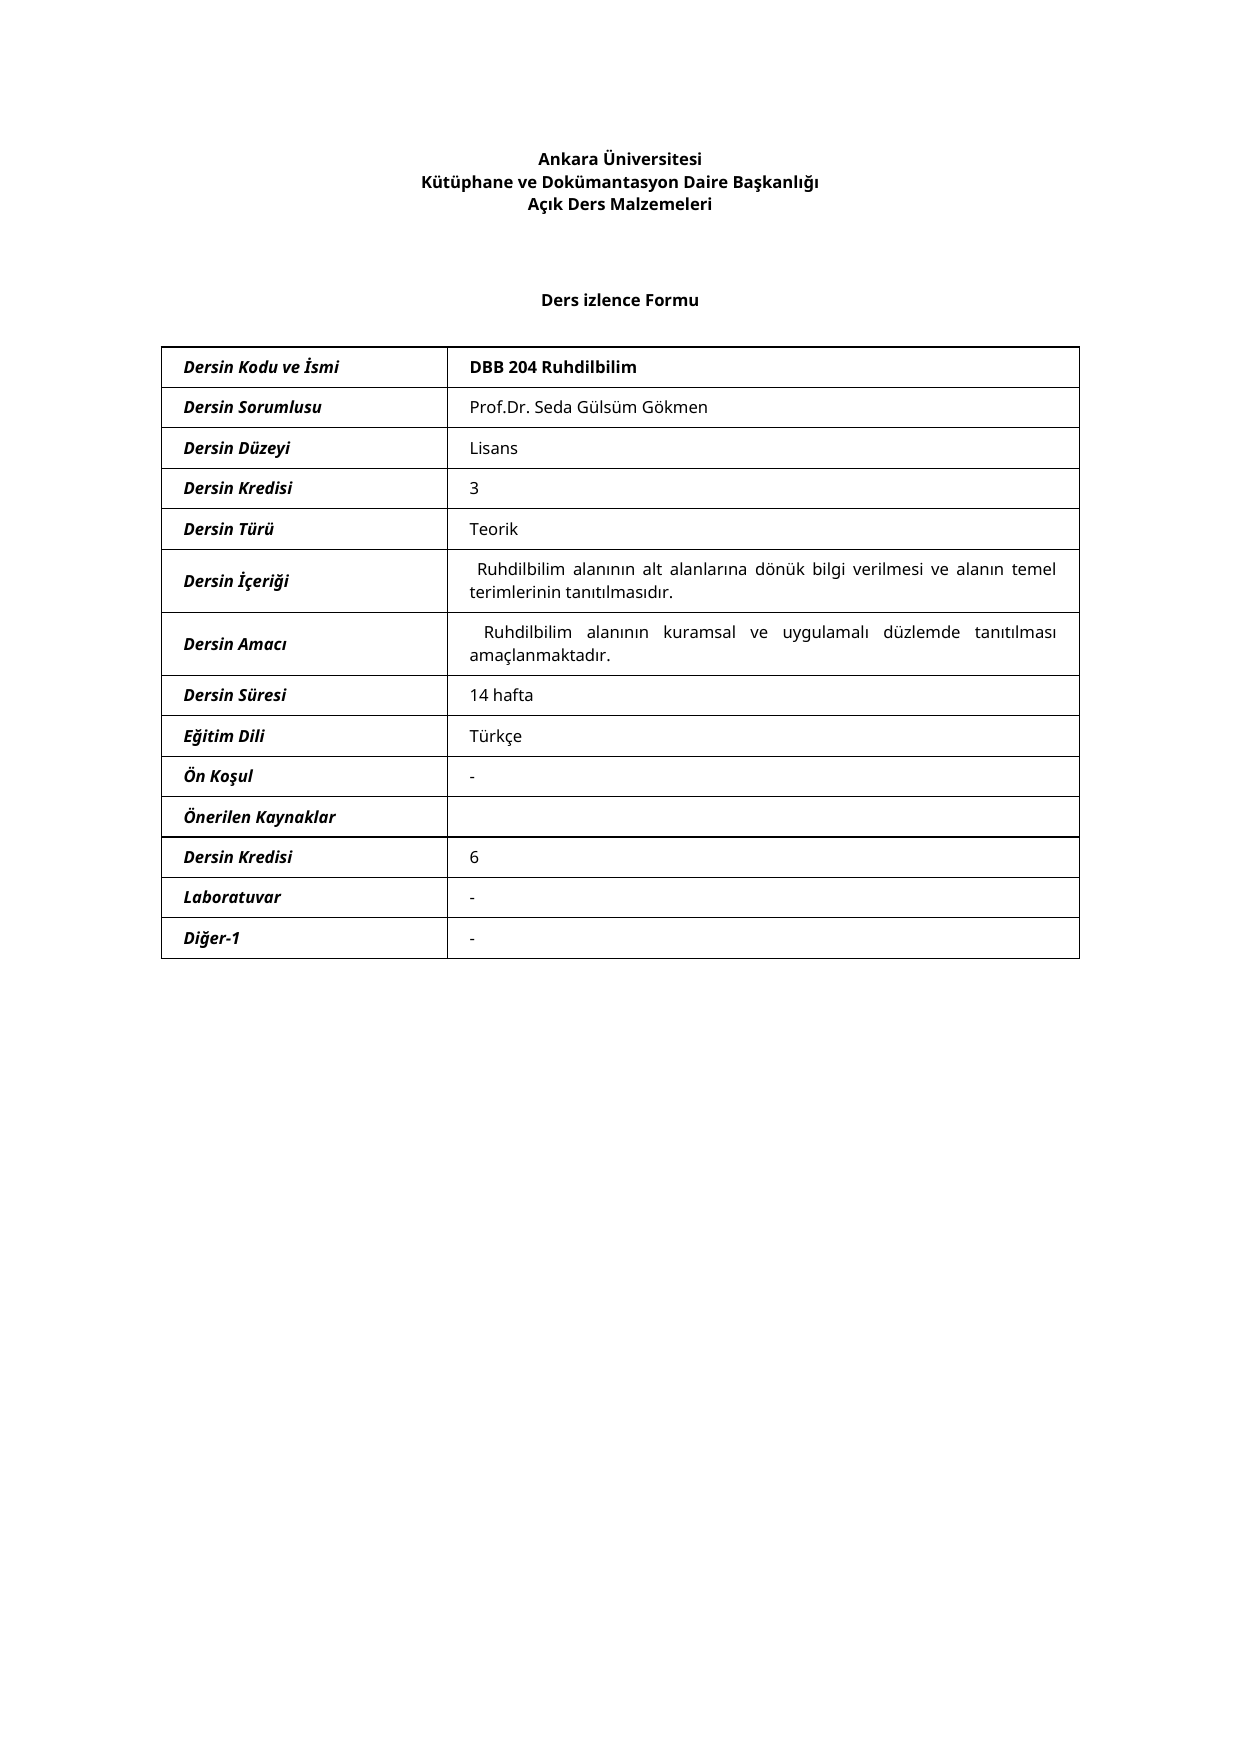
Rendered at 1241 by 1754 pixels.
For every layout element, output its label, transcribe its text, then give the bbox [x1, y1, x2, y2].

table_cell Ruhdilbilim alanının alt alanlarına dönük bilgi verilmesi ve alanın temel terimlerinin tanıtılmasıdır. [448, 550, 1079, 612]
table_cell Ruhdilbilim alanının kuramsal ve uygulamalı düzlemde tanıtılması amaçlanmaktadır. [448, 613, 1079, 675]
table_cell Lisans [448, 428, 1079, 468]
table_cell 14 hafta [448, 676, 1079, 715]
table_cell Dersin Kredisi [162, 838, 447, 877]
table_cell Diğer-1 [162, 918, 447, 958]
text Açık Ders Malzemeleri [148, 193, 1093, 216]
table_cell Dersin Türü [162, 509, 447, 548]
table_cell Teorik [448, 509, 1079, 548]
table_cell Dersin Sorumlusu [162, 388, 447, 427]
table_cell - [448, 878, 1079, 917]
table_cell Ön Koşul [162, 757, 447, 796]
table_cell - [448, 918, 1079, 958]
table_cell Prof.Dr. Seda Gülsüm Gökmen [448, 388, 1079, 427]
table_cell Dersin Kredisi [162, 469, 447, 508]
table_header Dersin Kodu ve İsmi [162, 348, 447, 387]
table_cell Dersin Süresi [162, 676, 447, 715]
text Ankara Üniversitesi Kütüphane ve Dokümantasyon Daire Başkanlığı [148, 148, 1093, 193]
table_cell Dersin İçeriği [162, 550, 447, 612]
table_cell - [448, 757, 1079, 796]
table_header DBB 204 Ruhdilbilim [448, 348, 1079, 387]
table_cell 6 [448, 838, 1079, 877]
table_cell Önerilen Kaynaklar [162, 797, 447, 836]
table_cell Eğitim Dili [162, 716, 447, 756]
table_cell 3 [448, 469, 1079, 508]
table_cell Türkçe [448, 716, 1079, 756]
table_cell Dersin Düzeyi [162, 428, 447, 468]
table_cell Dersin Amacı [162, 613, 447, 675]
table_cell Laboratuvar [162, 878, 447, 917]
text Ders izlence Formu [148, 288, 1093, 311]
table_cell [448, 797, 1079, 836]
